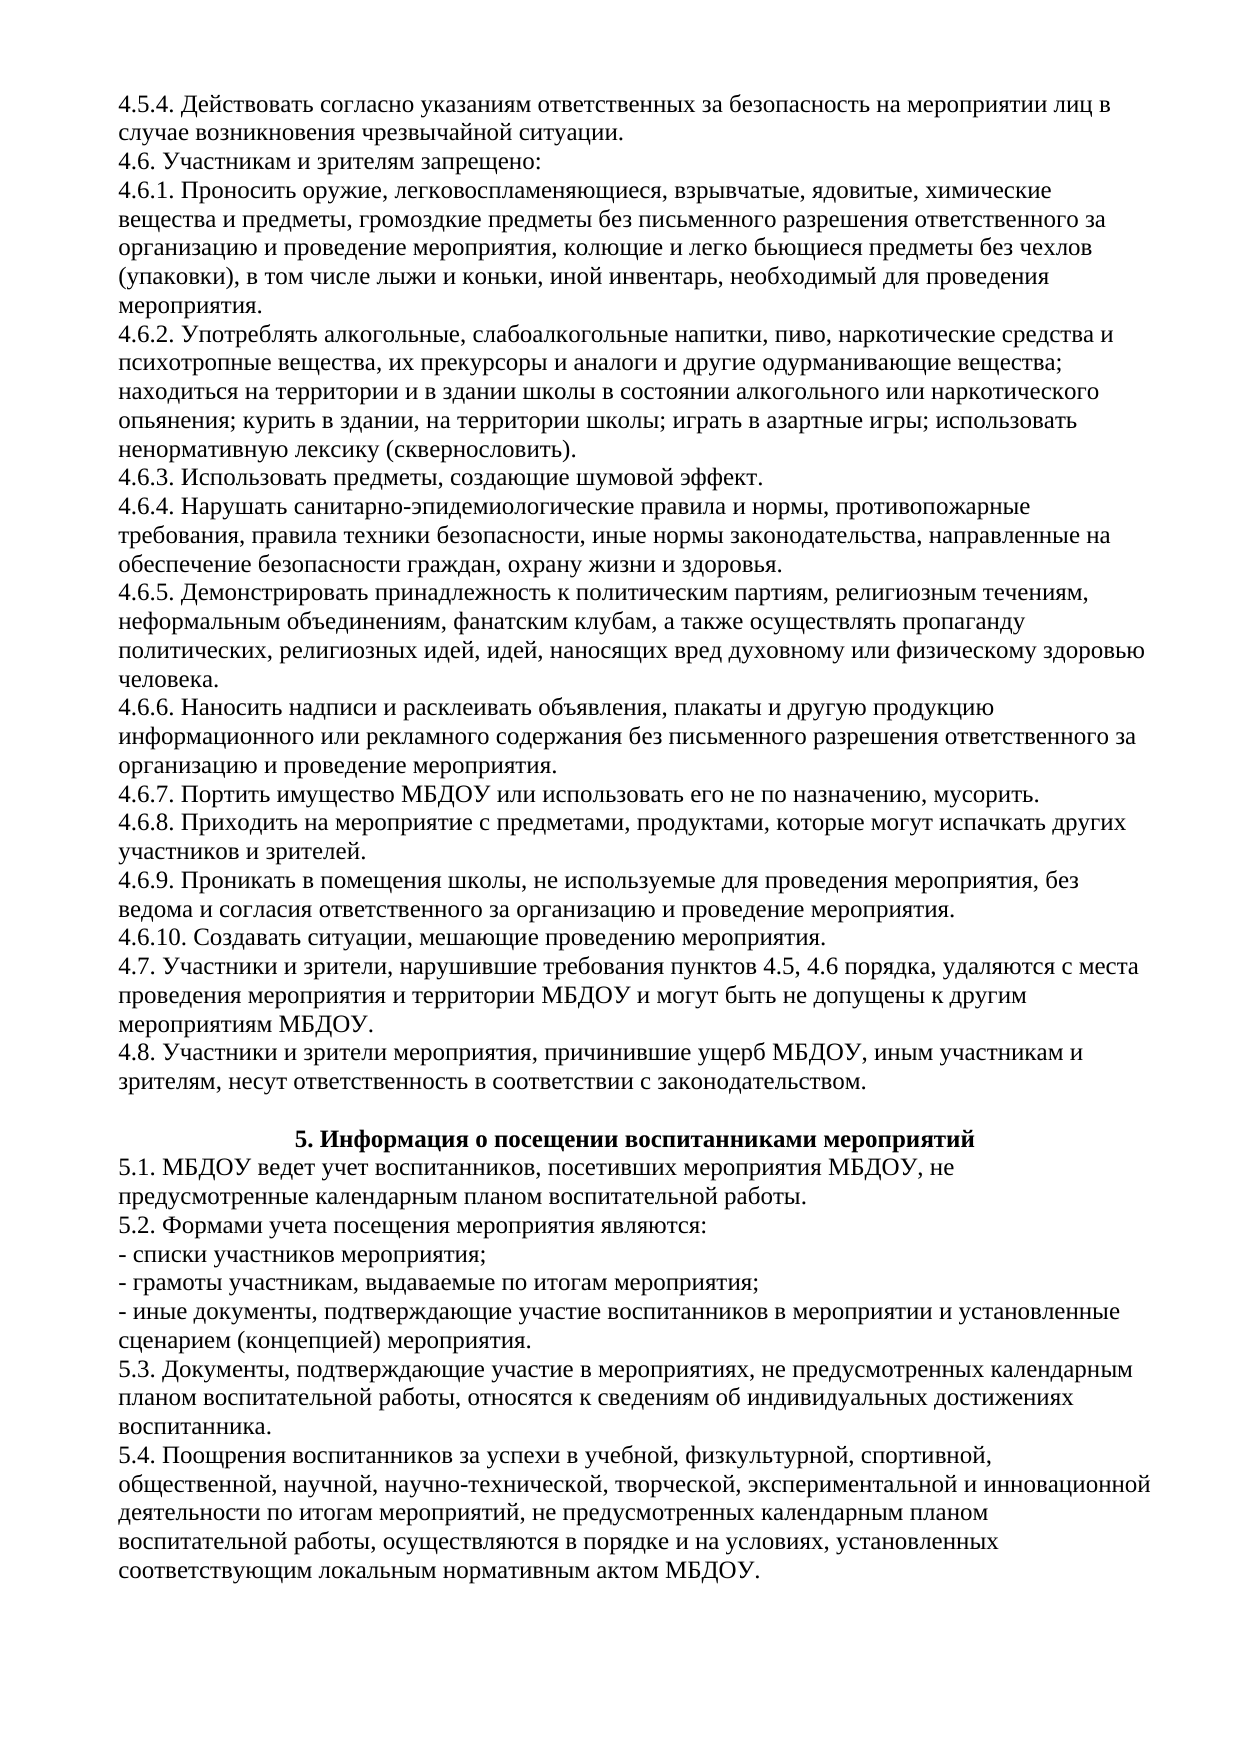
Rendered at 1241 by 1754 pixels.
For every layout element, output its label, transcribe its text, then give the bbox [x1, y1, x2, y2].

text 4.8. Участники и зрители мероприятия, причинившие ущерб МБДОУ, иным участникам и зрителям, несут ответственность в соответствии с законодательством. [118, 1037, 1152, 1095]
text 4.6.8. Приходить на мероприятие с предметами, продуктами, которые могут испачкать других участников и зрителей. [118, 807, 1152, 865]
text 5.2. Формами учета посещения мероприятия являются: [118, 1210, 1152, 1239]
text 4.6.4. Нарушать санитарно-эпидемиологические правила и нормы, противопожарные требования, правила техники безопасности, иные нормы законодательства, направленные на обеспечение безопасности граждан, охрану жизни и здоровья. [118, 491, 1152, 577]
text - списки участников мероприятия; [118, 1239, 1152, 1267]
text - иные документы, подтверждающие участие воспитанников в мероприятии и установленные сценарием (концепцией) мероприятия. [118, 1296, 1152, 1354]
text 4.6.9. Проникать в помещения школы, не используемые для проведения мероприятия, без ведома и согласия ответственного за организацию и проведение мероприятия. [118, 865, 1152, 922]
text 5.4. Поощрения воспитанников за успехи в учебной, физкультурной, спортивной, общественной, научной, научно-технической, творческой, экспериментальной и инновационной деятельности по итогам мероприятий, не предусмотренных календарным планом воспитательной работы, осуществляются в порядке и на условиях, установленных соответствующим локальным нормативным актом МБДОУ. [118, 1440, 1152, 1584]
text 4.7. Участники и зрители, нарушившие требования пунктов 4.5, 4.6 порядка, удаляются с места проведения мероприятия и территории МБДОУ и могут быть не допущены к другим мероприятиям МБДОУ. [118, 951, 1152, 1037]
text 4.6.3. Использовать предметы, создающие шумовой эффект. [118, 462, 1152, 491]
text 4.6.7. Портить имущество МБДОУ или использовать его не по назначению, мусорить. [118, 779, 1152, 807]
text 4.6.2. Употреблять алкогольные, слабоалкогольные напитки, пиво, наркотические средства и психотропные вещества, их прекурсоры и аналоги и другие одурманивающие вещества; находиться на территории и в здании школы в состоянии алкогольного или наркотического опьянения; курить в здании, на территории школы; играть в азартные игры; использовать ненормативную лексику (сквернословить). [118, 319, 1152, 462]
text 4.6.1. Проносить оружие, легковоспламеняющиеся, взрывчатые, ядовитые, химические вещества и предметы, громоздкие предметы без письменного разрешения ответственного за организацию и проведение мероприятия, колющие и легко бьющиеся предметы без чехлов (упаковки), в том числе лыжи и коньки, иной инвентарь, необходимый для проведения мероприятия. [118, 175, 1152, 319]
text 4.6.6. Наносить надписи и расклеивать объявления, плакаты и другую продукцию информационного или рекламного содержания без письменного разрешения ответственного за организацию и проведение мероприятия. [118, 692, 1152, 779]
text 5.1. МБДОУ ведет учет воспитанников, посетивших мероприятия МБДОУ, не предусмотренные календарным планом воспитательной работы. [118, 1152, 1152, 1210]
text 5.3. Документы, подтверждающие участие в мероприятиях, не предусмотренных календарным планом воспитательной работы, относятся к сведениям об индивидуальных достижениях воспитанника. [118, 1354, 1152, 1440]
text 4.6. Участникам и зрителям запрещено: [118, 146, 1152, 175]
text 4.6.5. Демонстрировать принадлежность к политическим партиям, религиозным течениям, неформальным объединениям, фанатским клубам, а также осуществлять пропаганду политических, религиозных идей, идей, наносящих вред духовному или физическому здоровью человека. [118, 577, 1152, 692]
text 4.5.4. Действовать согласно указаниям ответственных за безопасность на мероприятии лиц в случае возникновения чрезвычайной ситуации. [118, 89, 1152, 146]
text 4.6.10. Создавать ситуации, мешающие проведению мероприятия. [118, 922, 1152, 951]
text - грамоты участникам, выдаваемые по итогам мероприятия; [118, 1267, 1152, 1296]
text 5. Информация о посещении воспитанниками мероприятий [118, 1124, 1152, 1152]
